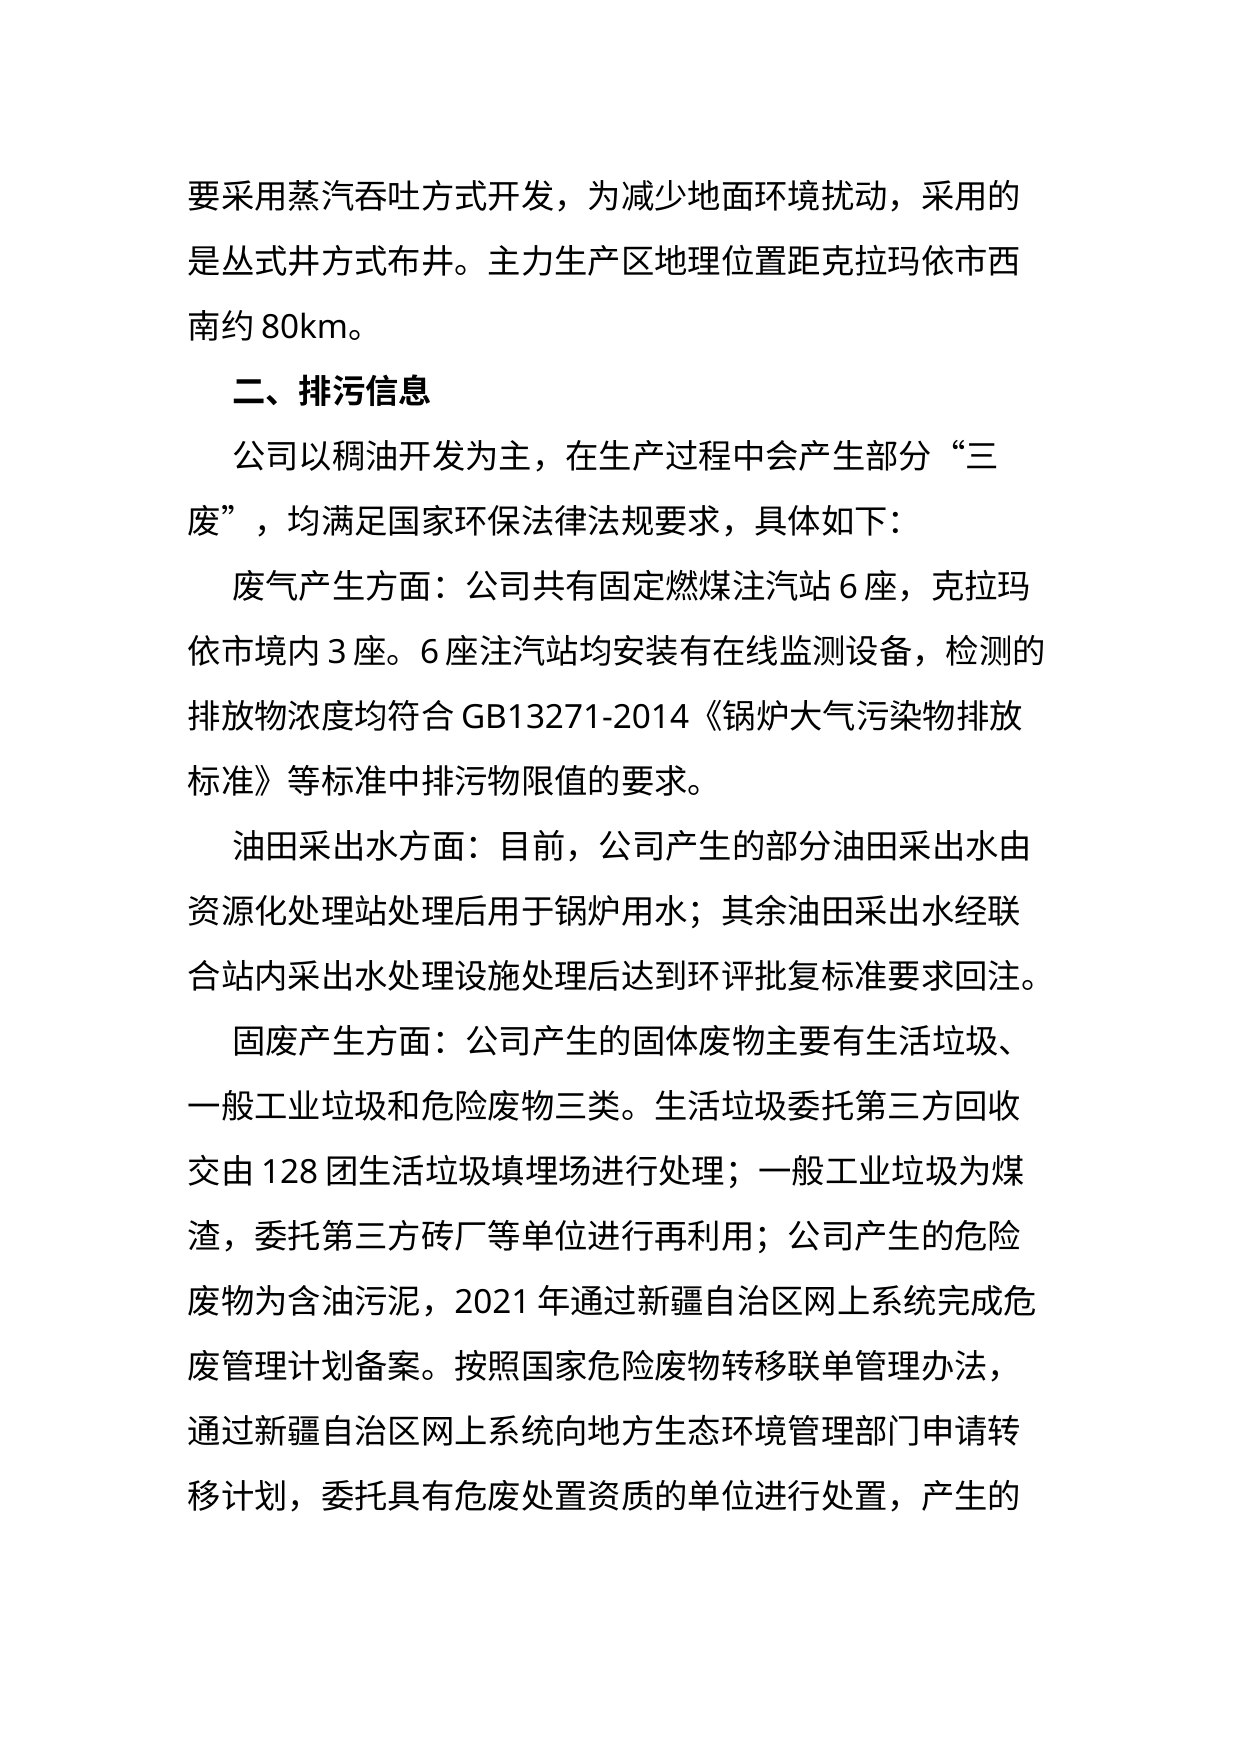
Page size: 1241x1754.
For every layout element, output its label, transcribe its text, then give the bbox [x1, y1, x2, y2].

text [187, 1007, 1053, 1527]
text 油田采出水方面：目前，公司产生的部分油田采出水由资源化处理站处理后用于锅炉用水；其余油田采出水经联合站内采出水处理设施处理后达到环评批复标准要求回注。 [187, 812, 1053, 1007]
text 二、排污信息 [187, 357, 1053, 422]
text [187, 162, 1053, 357]
text 废气产生方面：公司共有固定燃煤注汽站6座，克拉玛依市境内3座。6座注汽站均安装有在线监测设备，检测的排放物浓度均符合GB13271-2014《锅炉大气污染物排放标准》等标准中排污物限值的要求。 [187, 552, 1053, 812]
text 公司以稠油开发为主，在生产过程中会产生部分“三废”，均满足国家环保法律法规要求，具体如下： [187, 422, 1053, 552]
